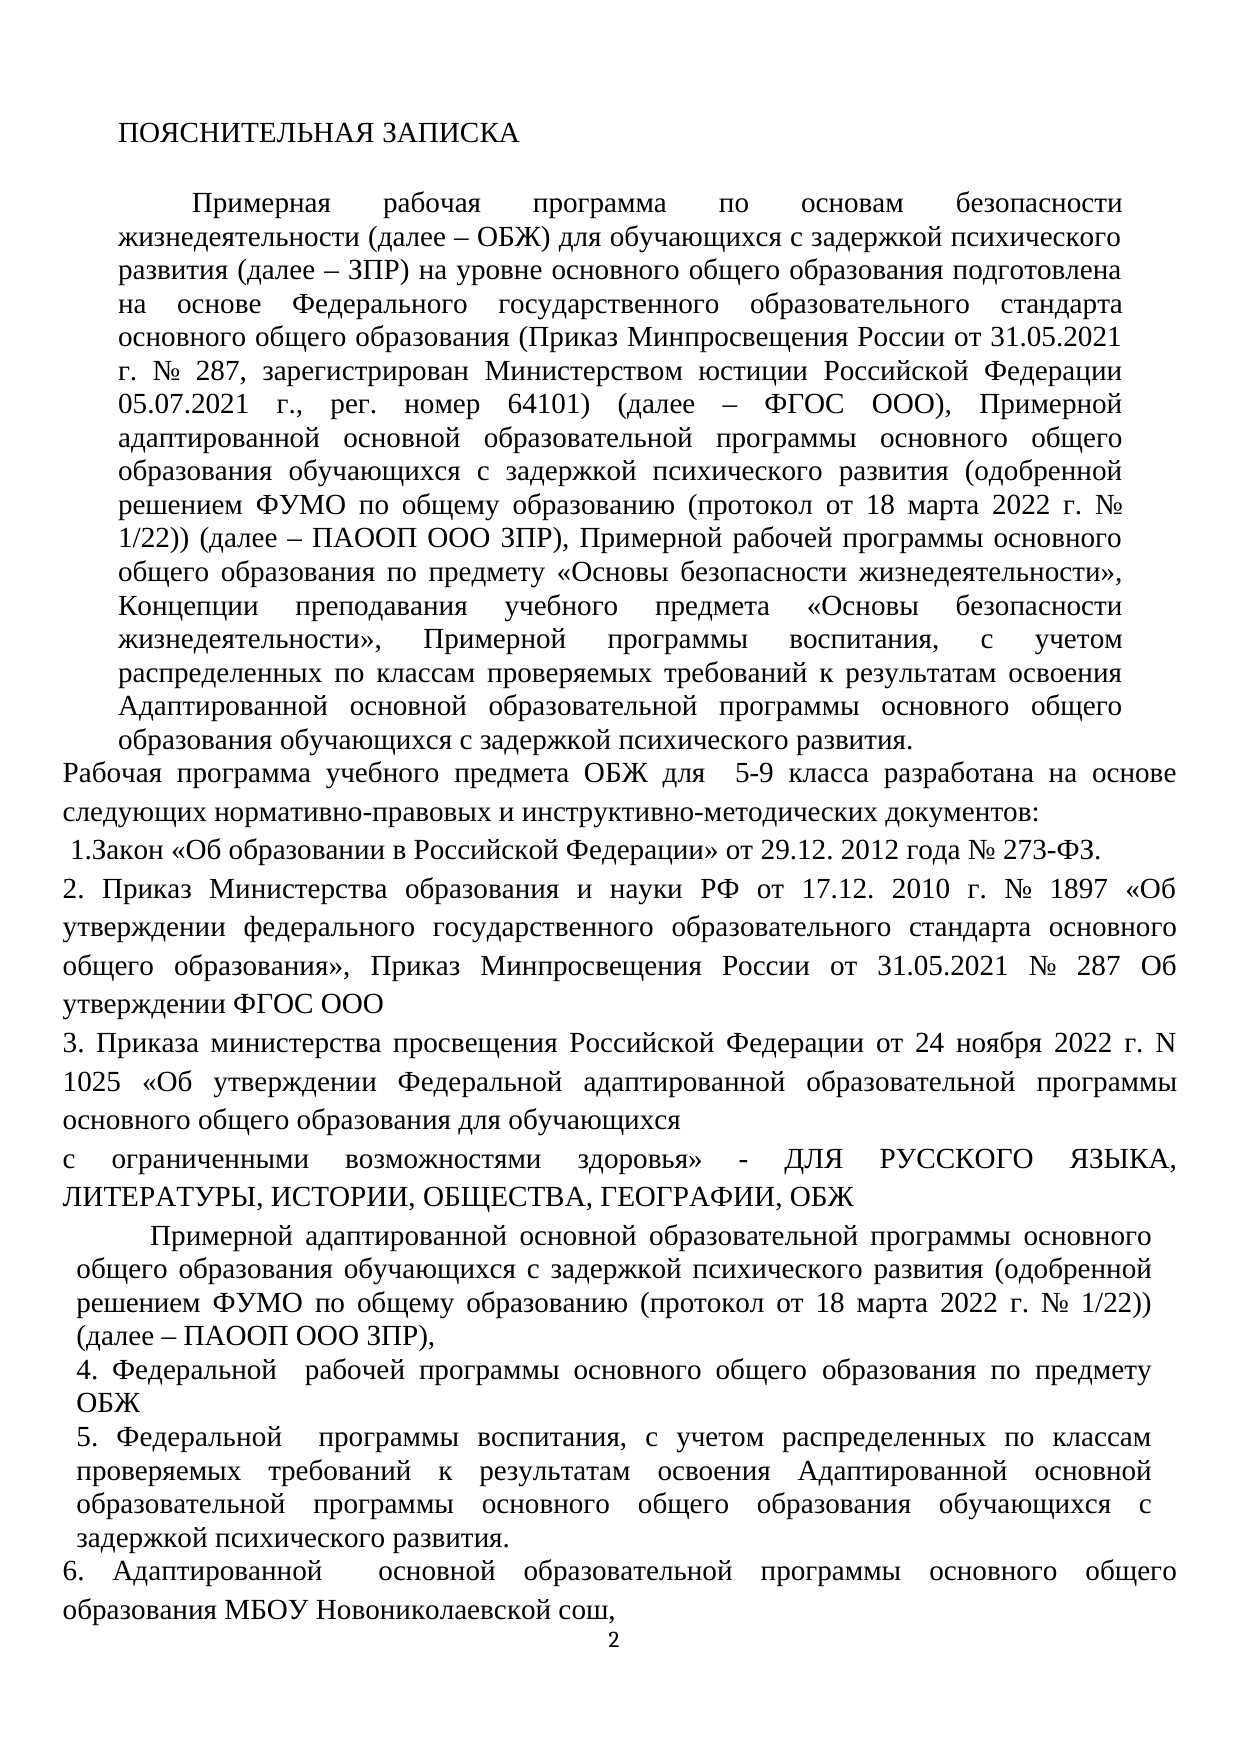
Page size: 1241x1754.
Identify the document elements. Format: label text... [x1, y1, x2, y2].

text 6. Адаптированной основной образовательной программы основного общего образования МБОУ Новониколаевской сош, [62, 1553, 1178, 1625]
text 1.Закон «Об образовании в Российской Федерации» от 29.12. 2012 года № 273-ФЗ. [62, 832, 1178, 866]
text 2. Приказ Министерства образования и науки РФ от 17.12. 2010 г. № 1897 «Об утверждении федерального государственного образовательного стандарта основного общего образования», Приказ Минпросвещения России от 31.05.2021 № 287 Об утверждении ФГОС ООО [62, 871, 1178, 1020]
text 4. Федеральной рабочей программы основного общего образования по предмету ОБЖ [76, 1352, 1152, 1419]
text Примерная рабочая программа по основам безопасности жизнедеятельности (далее – ОБЖ) для обучающихся с задержкой психического развития (далее – ЗПР) на уровне основного общего образования подготовлена на основе Федерального государственного образовательного стандарта основного общего образования (Приказ Минпросвещения России от 31.05.2021 г. № 287, зарегистрирован Министерством юстиции Российской Федерации 05.07.2021 г., рег. номер 64101) (далее – ФГОС ООО), Примерной адаптированной основной образовательной программы основного общего образования обучающихся с задержкой психического развития (одобренной решением ФУМО по общему образованию (протокол от 18 марта 2022 г. № 1/22)) (далее – ПАООП ООО ЗПР), Примерной рабочей программы основного общего образования по предмету «Основы безопасности жизнедеятельности», Концепции преподавания учебного предмета «Основы безопасности жизнедеятельности», Примерной программы воспитания, с учетом распределенных по классам проверяемых требований к результатам освоения Адаптированной основной образовательной программы основного общего образования обучающихся с задержкой психического развития. [118, 185, 1122, 755]
text Рабочая программа учебного предмета ОБЖ для 5-9 класса разработана на основе следующих нормативно-правовых и инструктивно-методических документов: [62, 755, 1178, 827]
text 5. Федеральной программы воспитания, с учетом распределенных по классам проверяемых требований к результатам освоения Адаптированной основной образовательной программы основного общего образования обучающихся с задержкой психического развития. [76, 1419, 1152, 1553]
text ПОЯСНИТЕЛЬНАЯ ЗАПИСКА [118, 115, 1178, 149]
text с ограниченными возможностями здоровья» - ДЛЯ РУССКОГО ЯЗЫКА, ЛИТЕРАТУРЫ, ИСТОРИИ, ОБЩЕСТВА, ГЕОГРАФИИ, ОБЖ [62, 1141, 1178, 1213]
text Примерной адаптированной основной образовательной программы основного общего образования обучающихся с задержкой психического развития (одобренной решением ФУМО по общему образованию (протокол от 18 марта 2022 г. № 1/22)) (далее – ПАООП ООО ЗПР), [76, 1218, 1152, 1352]
text 3. Приказа министерства просвещения Российской Федерации от 24 ноября 2022 г. N 1025 «Об утверждении Федеральной адаптированной образовательной программы основного общего образования для обучающихся [62, 1025, 1178, 1136]
